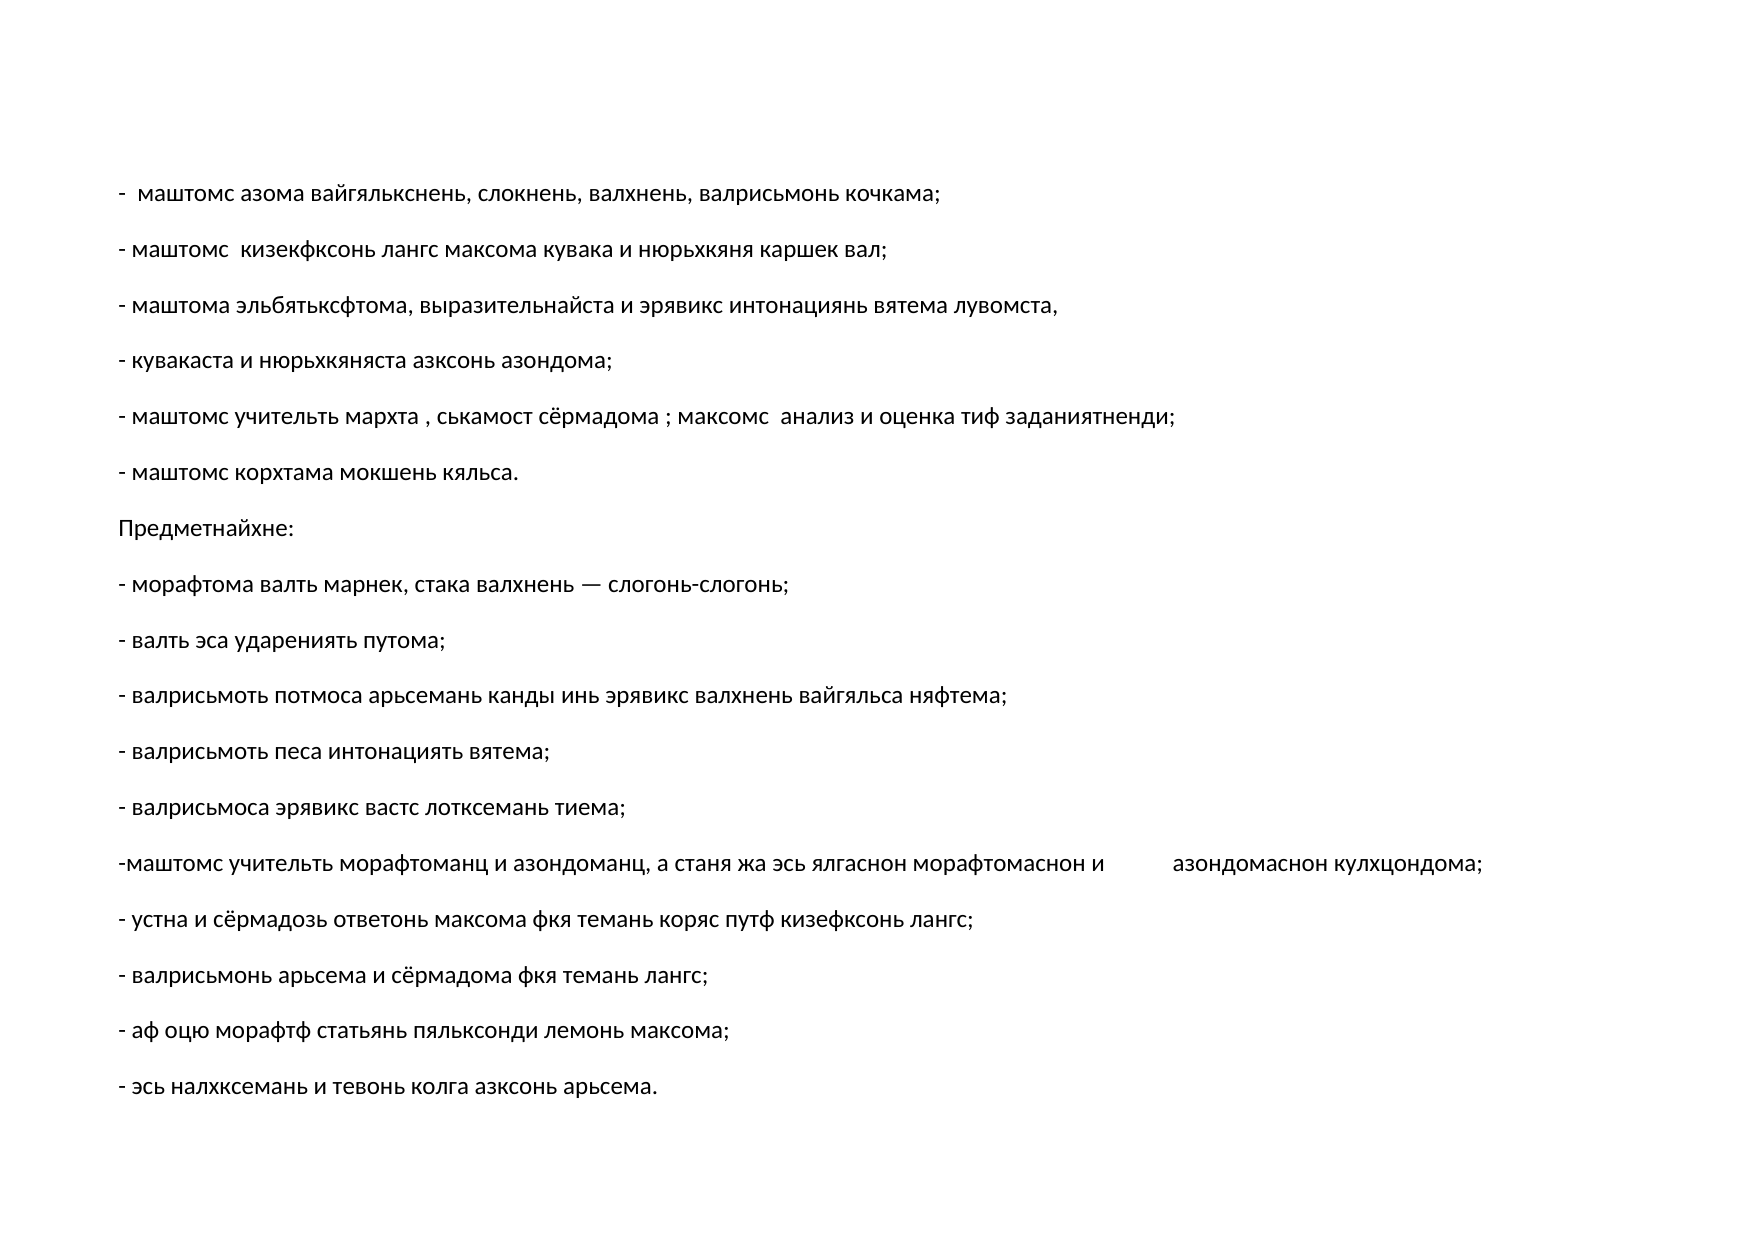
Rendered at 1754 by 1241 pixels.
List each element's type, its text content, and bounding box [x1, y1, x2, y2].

text - валрисьмоть песа интонациять вятема; [118, 736, 1636, 766]
text - валрисьмоса эрявикс вастс лотксемань тиема; [118, 791, 1636, 822]
text - маштомс кизекфксонь лангс максома кувака и нюрьхкяня каршек вал; [118, 233, 1636, 263]
text - валрисьмоть потмоса арьсемань канды инь эрявикс валхнень вайгяльса няфтема; [118, 680, 1636, 710]
text - валрисьмонь арьсема и сёрмадома фкя темань лангс; [118, 959, 1636, 989]
text - валть эса ударениять путома; [118, 624, 1636, 654]
text - кувакаста и нюрьхкяняста азксонь азондома; [118, 345, 1636, 375]
text Предметнайхне: [118, 512, 1636, 543]
text - маштомс азома вайгялькснень, слокнень, валхнень, валрисьмонь кочкама; [118, 177, 1636, 208]
text - маштомс учительть мархта , ськамост сёрмадома ; максомс анализ и оценка тиф заданиятненди; [118, 401, 1636, 431]
text - эсь налхксемань и тевонь колга азксонь арьсема. [118, 1071, 1636, 1101]
text - маштома эльбятьксфтома, выразительнайста и эрявикс интонациянь вятема лувомста, [118, 289, 1636, 319]
text -маштомс учительть морафтоманц и азондоманц, а станя жа эсь ялгаснон морафтомаснон и азондомаснон кулхцондома; [118, 847, 1636, 878]
text - устна и сёрмадозь ответонь максома фкя темань коряс путф кизефксонь лангс; [118, 903, 1636, 933]
text - морафтома валть марнек, стака валхнень — слогонь-слогонь; [118, 568, 1636, 598]
text - маштомс корхтама мокшень кяльса. [118, 456, 1636, 487]
text - аф оцю морафтф статьянь пяльксонди лемонь максома; [118, 1015, 1636, 1045]
